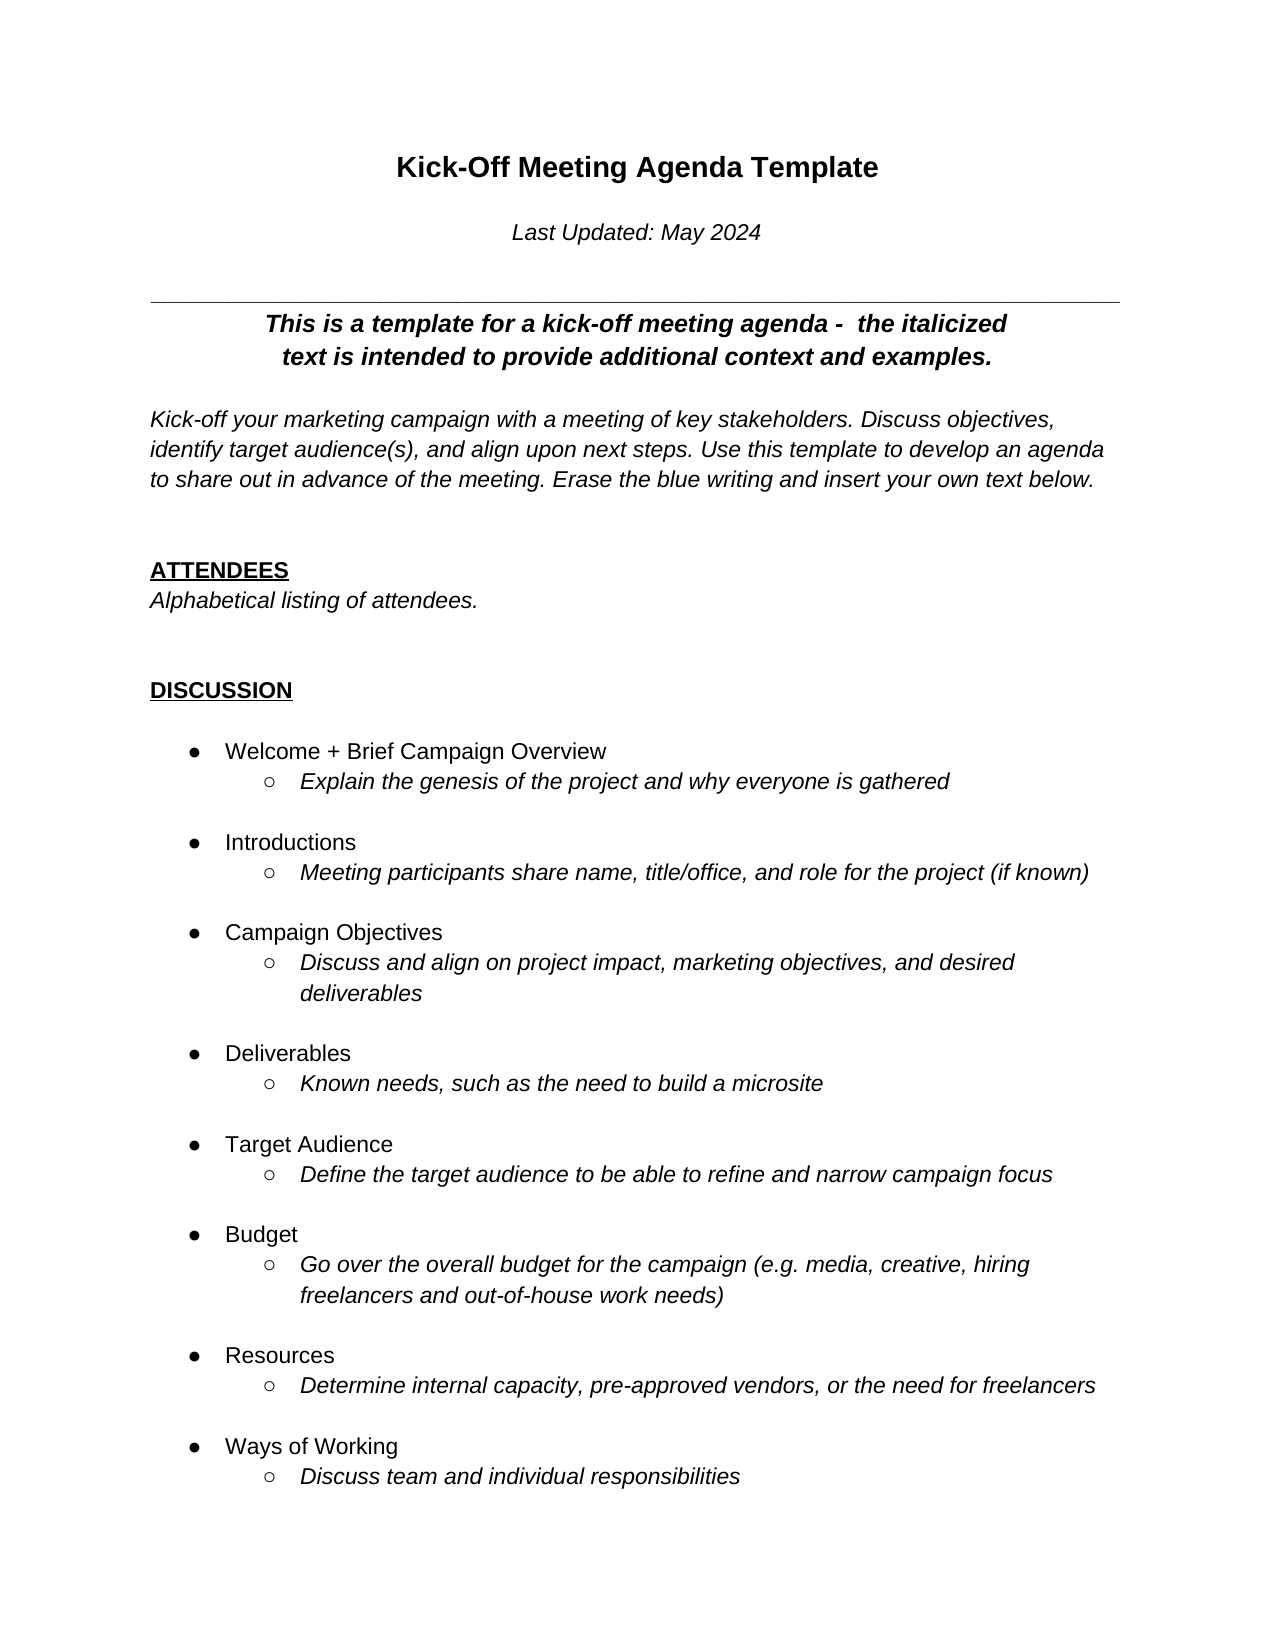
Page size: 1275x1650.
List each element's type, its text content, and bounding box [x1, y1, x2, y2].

text ATTENDEES [150, 557, 1125, 583]
list Discuss and align on project impact, marketing objectives, and desired deliverables [262, 949, 1125, 1006]
list Explain the genesis of the project and why everyone is gathered [262, 768, 1125, 794]
list Resources [187, 1342, 1125, 1368]
list Meeting participants share name, title/office, and role for the project (if known) [262, 859, 1125, 885]
list Welcome + Brief Campaign Overview [187, 738, 1125, 764]
text Last Updated: May 2024 [150, 219, 1125, 245]
text DISCUSSION [150, 677, 1125, 704]
text Kick-Off Meeting Agenda Template [150, 150, 1125, 183]
text Kick-off your marketing campaign with a meeting of key stakeholders. Discuss objectives, identify target audience(s), and align upon next steps. Use this template to develop an agenda to share out in advance of the meeting. Erase the blue writing and insert your own text below. [150, 406, 1125, 492]
list Define the target audience to be able to refine and narrow campaign focus [262, 1161, 1125, 1187]
list Ways of Working [187, 1433, 1125, 1459]
text text is intended to provide additional context and examples. [150, 342, 1125, 371]
list Known needs, such as the need to build a microsite [262, 1070, 1125, 1097]
list Go over the overall budget for the campaign (e.g. media, creative, hiring freelancers and out-of-house work needs) [262, 1251, 1125, 1308]
list Introductions [187, 828, 1125, 855]
text ____________________________________________________________________________ [150, 279, 1125, 306]
list Campaign Objectives [187, 919, 1125, 946]
list Determine internal capacity, pre-approved vendors, or the need for freelancers [262, 1372, 1125, 1399]
list Deliverables [187, 1040, 1125, 1066]
text Alphabetical listing of attendees. [150, 587, 1125, 613]
list Budget [187, 1221, 1125, 1248]
list Target Audience [187, 1131, 1125, 1157]
list Discuss team and individual responsibilities [262, 1463, 1125, 1489]
text This is a template for a kick-off meeting agenda - the italicized [150, 309, 1125, 338]
